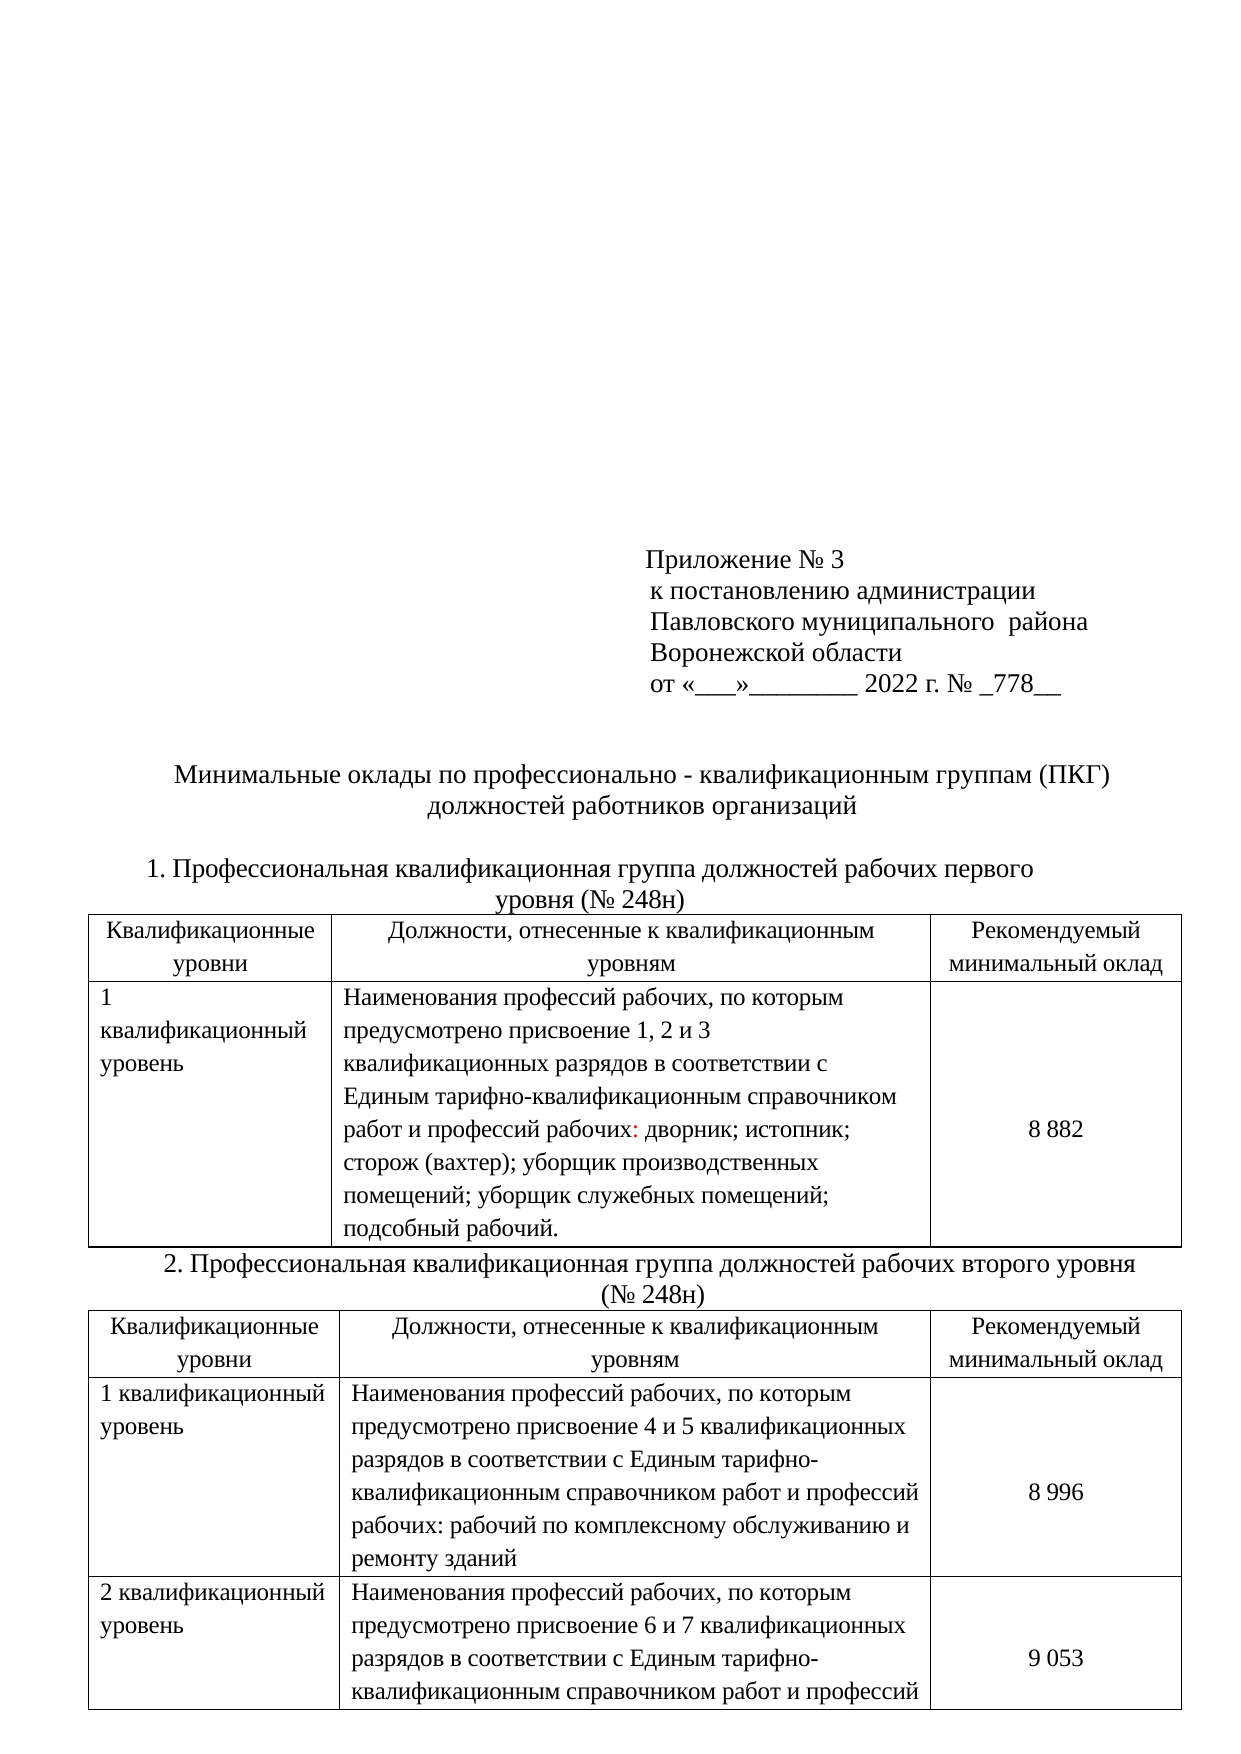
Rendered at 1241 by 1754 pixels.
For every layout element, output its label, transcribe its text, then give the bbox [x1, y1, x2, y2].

table_cell 8 882 [931, 982, 1181, 1246]
table_cell 9 053 [931, 1577, 1181, 1708]
table_header Квалификационные уровни [89, 1311, 339, 1377]
text Минимальные оклады по профессионально - квалификационным группам (ПКГ) должностей работников организаций [103, 758, 1181, 821]
table_cell 1 квалификационный уровень [89, 982, 331, 1246]
table_cell Наименования профессий рабочих, по которым предусмотрено присвоение 4 и 5 квалификационных разрядов в соответствии с Единым тарифно-квалификационным справочником работ и профессий рабочих: рабочий по комплексному обслуживанию и ремонту зданий [340, 1378, 930, 1576]
table_cell Наименования профессий рабочих, по которым предусмотрено присвоение 1, 2 и 3 квалификационных разрядов в соответствии с Единым тарифно-квалификационным справочником работ и профессий рабочих: дворник; истопник; сторож (вахтер); уборщик производственных помещений; уборщик служебных помещений; подсобный рабочий. [332, 982, 930, 1246]
text Приложение № 3 [118, 543, 1181, 574]
table_cell 8 996 [931, 1378, 1181, 1576]
text Воронежской области [118, 636, 1181, 667]
text к постановлению администрации [118, 574, 1181, 605]
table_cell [89, 1577, 339, 1708]
table_cell 1 квалификационный уровень [89, 1378, 339, 1576]
text Павловского муниципального района [118, 605, 1181, 636]
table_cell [340, 1577, 930, 1708]
text 2. Профессиональная квалификационная группа должностей рабочих второго уровня [118, 1248, 1181, 1278]
text (№ 248н) [118, 1278, 1181, 1310]
text 1. Профессиональная квалификационная группа должностей рабочих первого уровня (№ 248н) [118, 852, 1061, 914]
table_header Должности, отнесенные к квалификационным уровням [340, 1311, 930, 1377]
table_header Должности, отнесенные к квалификационным уровням [332, 915, 930, 981]
table_header Рекомендуемый минимальный оклад [931, 1311, 1181, 1377]
table_header Квалификационные уровни [89, 915, 331, 981]
text от «___»________ 2022 г. № _778__ [118, 667, 1181, 698]
table_header Рекомендуемый минимальный оклад [931, 915, 1181, 981]
